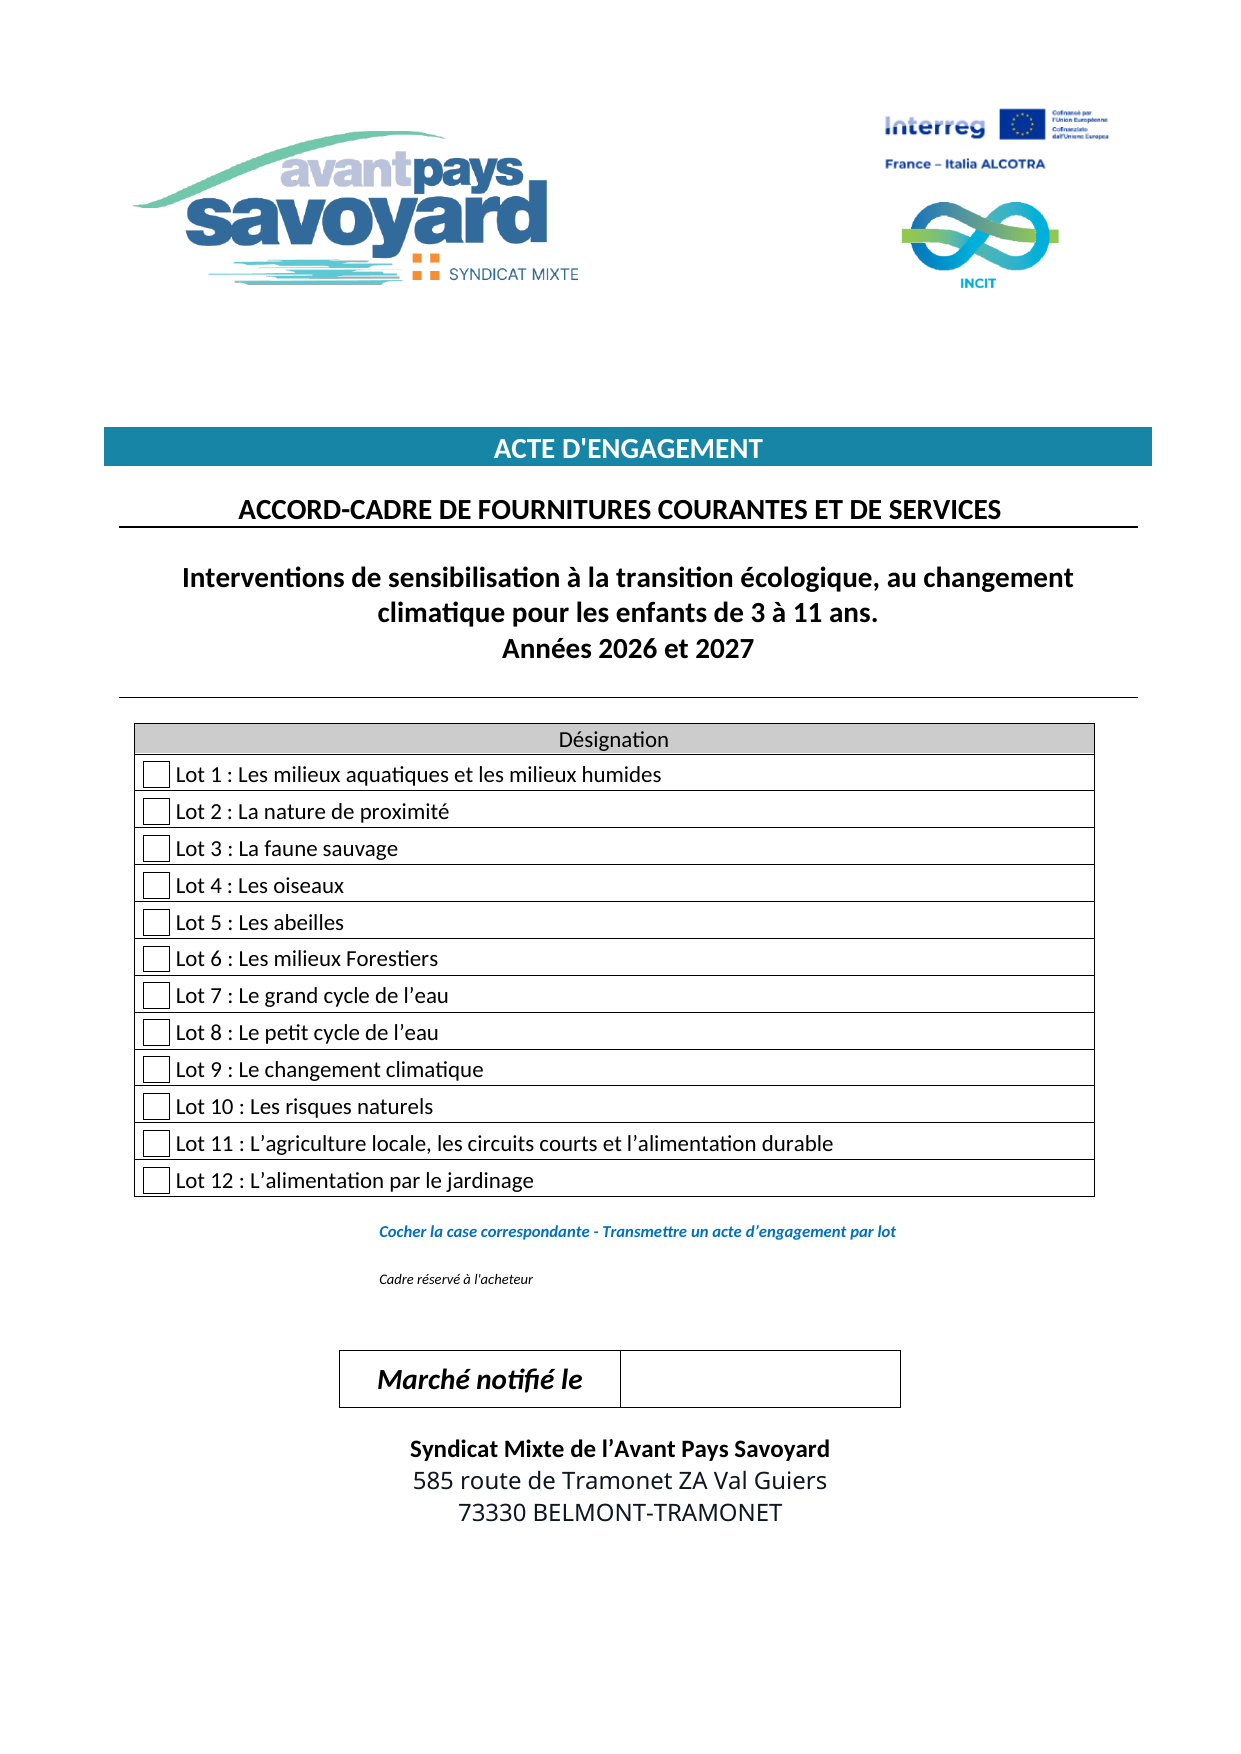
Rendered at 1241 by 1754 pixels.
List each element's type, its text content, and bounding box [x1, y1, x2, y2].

table_cell Lot 1 : Les milieux aquatiques et les milieux humides [135, 755, 1094, 790]
table_cell Lot 12 : L’alimentation par le jardinage [135, 1160, 1094, 1196]
table_cell Lot 10 : Les risques naturels [135, 1086, 1094, 1122]
text 585 route de Tramonet ZA Val Guiers 73330 BELMONT-TRAMONET [119, 1463, 1121, 1529]
table_cell Lot 5 : Les abeilles [135, 902, 1094, 938]
table_header ACTE D'ENGAGEMENT [104, 427, 1152, 466]
table_cell Lot 6 : Les milieux Forestiers [135, 939, 1094, 975]
text Cocher la case correspondante - Transmettre un acte d’engagement par lot [379, 1221, 946, 1241]
picture [118, 98, 582, 309]
table_header Marché notifié le [340, 1351, 620, 1407]
picture [891, 190, 1067, 301]
picture [870, 101, 1129, 175]
text Syndicat Mixte de l’Avant Pays Savoyard [119, 1433, 1121, 1463]
table_cell Lot 7 : Le grand cycle de l’eau [135, 976, 1094, 1012]
table_cell Lot 11 : L’agriculture locale, les circuits courts et l’alimentation durable [135, 1123, 1094, 1159]
table_header Désignation [135, 724, 1094, 753]
text Cadre réservé à l'acheteur [379, 1270, 946, 1288]
table_cell Lot 9 : Le changement climatique [135, 1050, 1094, 1085]
table_cell Lot 4 : Les oiseaux [135, 865, 1094, 901]
table_header Interventions de sensibilisation à la transition écologique, au changement climatique pour les enfants de 3 à 11 ans. Années 2026 et 2027 [119, 528, 1138, 697]
table_cell Lot 2 : La nature de proximité [135, 791, 1094, 827]
table_cell Lot 8 : Le petit cycle de l’eau [135, 1013, 1094, 1048]
table_cell Lot 3 : La faune sauvage [135, 828, 1094, 864]
text ACCORD-CADRE DE FOURNITURES COURANTES ET DE SERVICES [119, 491, 1121, 526]
table_header [621, 1351, 900, 1407]
